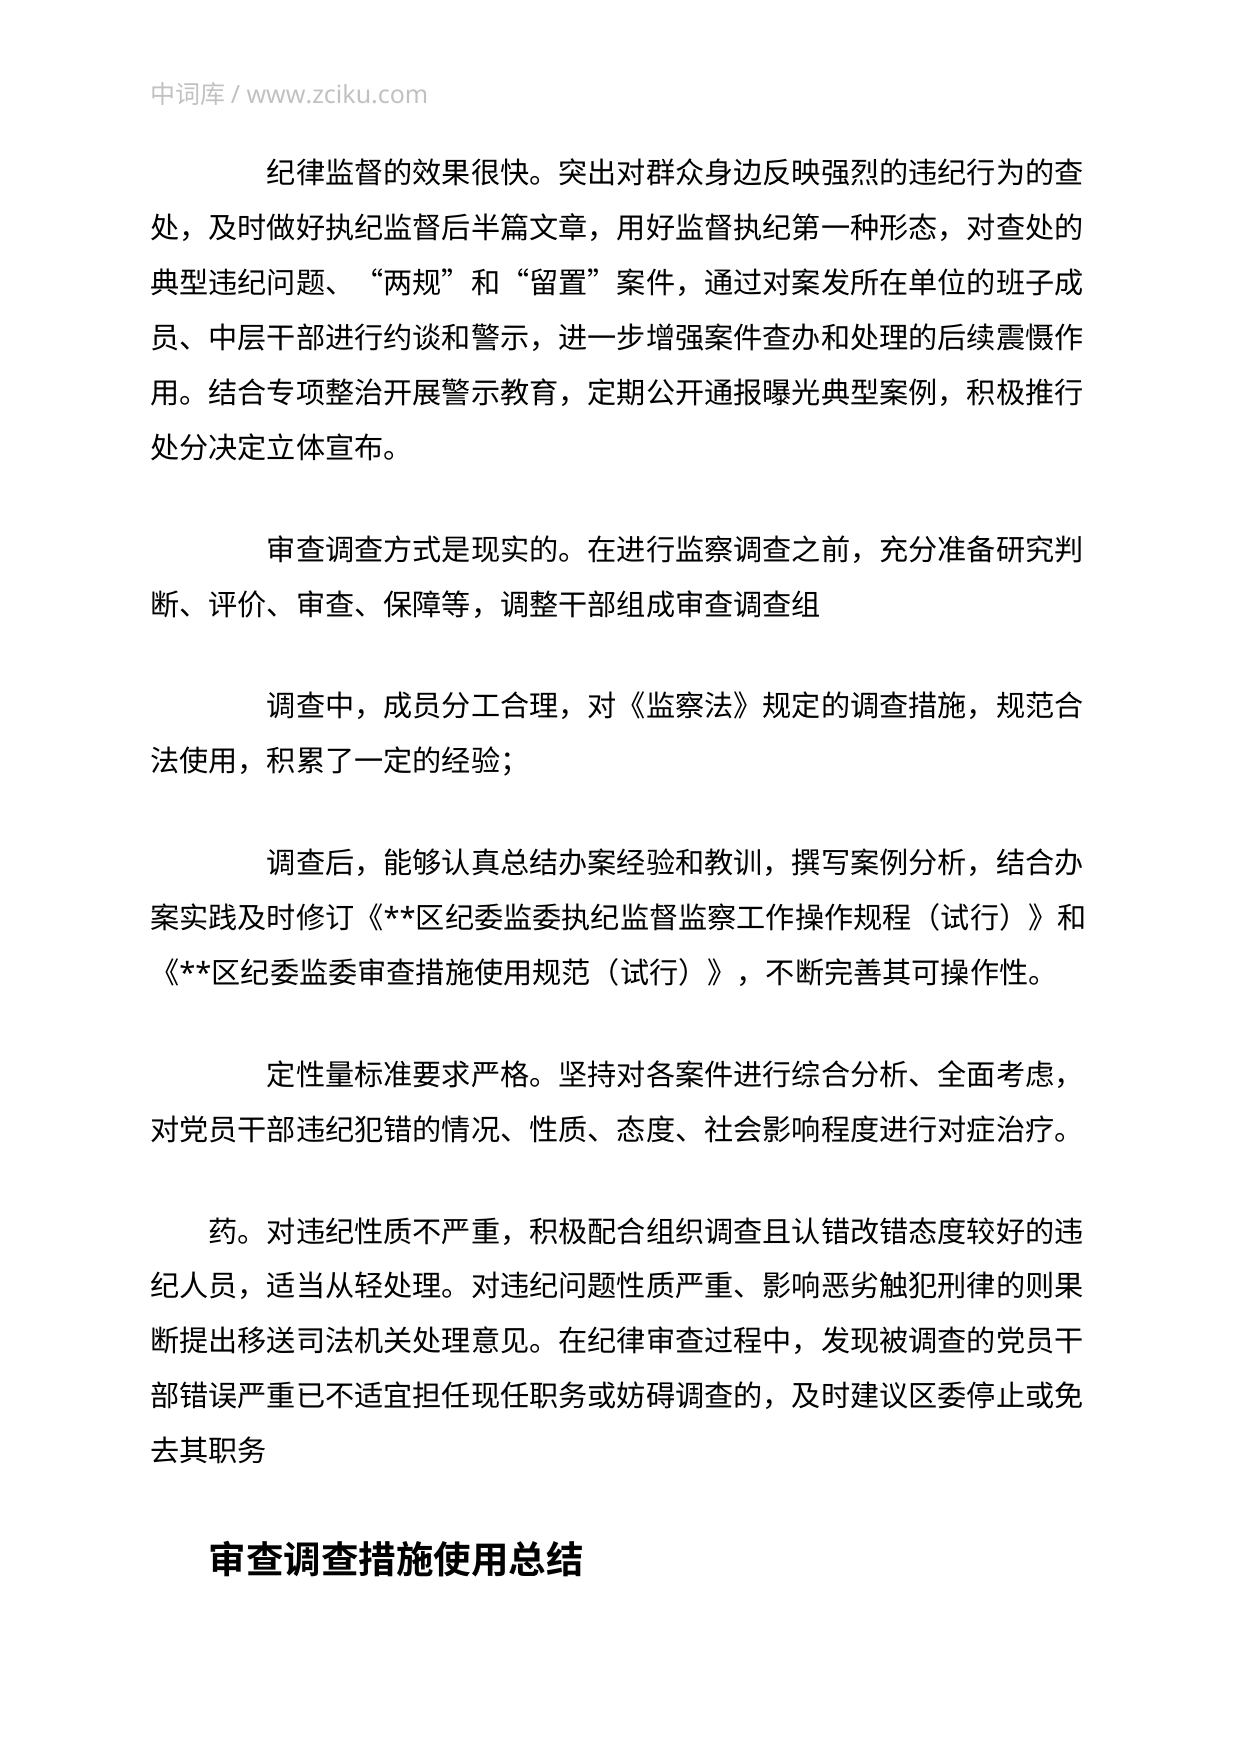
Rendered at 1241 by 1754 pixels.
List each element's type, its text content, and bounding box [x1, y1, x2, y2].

text 审查调查方式是现实的。在进行监察调查之前，充分准备研究判断、评价、审查、保障等，调整干部组成审查调查组 [150, 526, 1090, 623]
text 调查后，能够认真总结办案经验和教训，撰写案例分析，结合办案实践及时修订《**区纪委监委执纪监督监察工作操作规程（试行）》和《**区纪委监委审查措施使用规范（试行）》，不断完善其可操作性。 [150, 839, 1090, 992]
text 审查调查措施使用总结 [150, 1529, 1090, 1584]
text 调查中，成员分工合理，对《监察法》规定的调查措施，规范合法使用，积累了一定的经验； [150, 683, 1090, 780]
text 定性量标准要求严格。坚持对各案件进行综合分析、全面考虑，对党员干部违纪犯错的情况、性质、态度、社会影响程度进行对症治疗。 [150, 1051, 1090, 1149]
text 药。对违纪性质不严重，积极配合组织调查且认错改错态度较好的违纪人员，适当从轻处理。对违纪问题性质严重、影响恶劣触犯刑律的则果断提出移送司法机关处理意见。在纪律审查过程中，发现被调查的党员干部错误严重已不适宜担任现任职务或妨碍调查的，及时建议区委停止或免去其职务 [150, 1208, 1090, 1470]
text 纪律监督的效果很快。突出对群众身边反映强烈的违纪行为的查处，及时做好执纪监督后半篇文章，用好监督执纪第一种形态，对查处的典型违纪问题、“两规”和“留置”案件，通过对案发所在单位的班子成员、中层干部进行约谈和警示，进一步增强案件查办和处理的后续震慑作用。结合专项整治开展警示教育，定期公开通报曝光典型案例，积极推行处分决定立体宣布。 [150, 150, 1090, 467]
